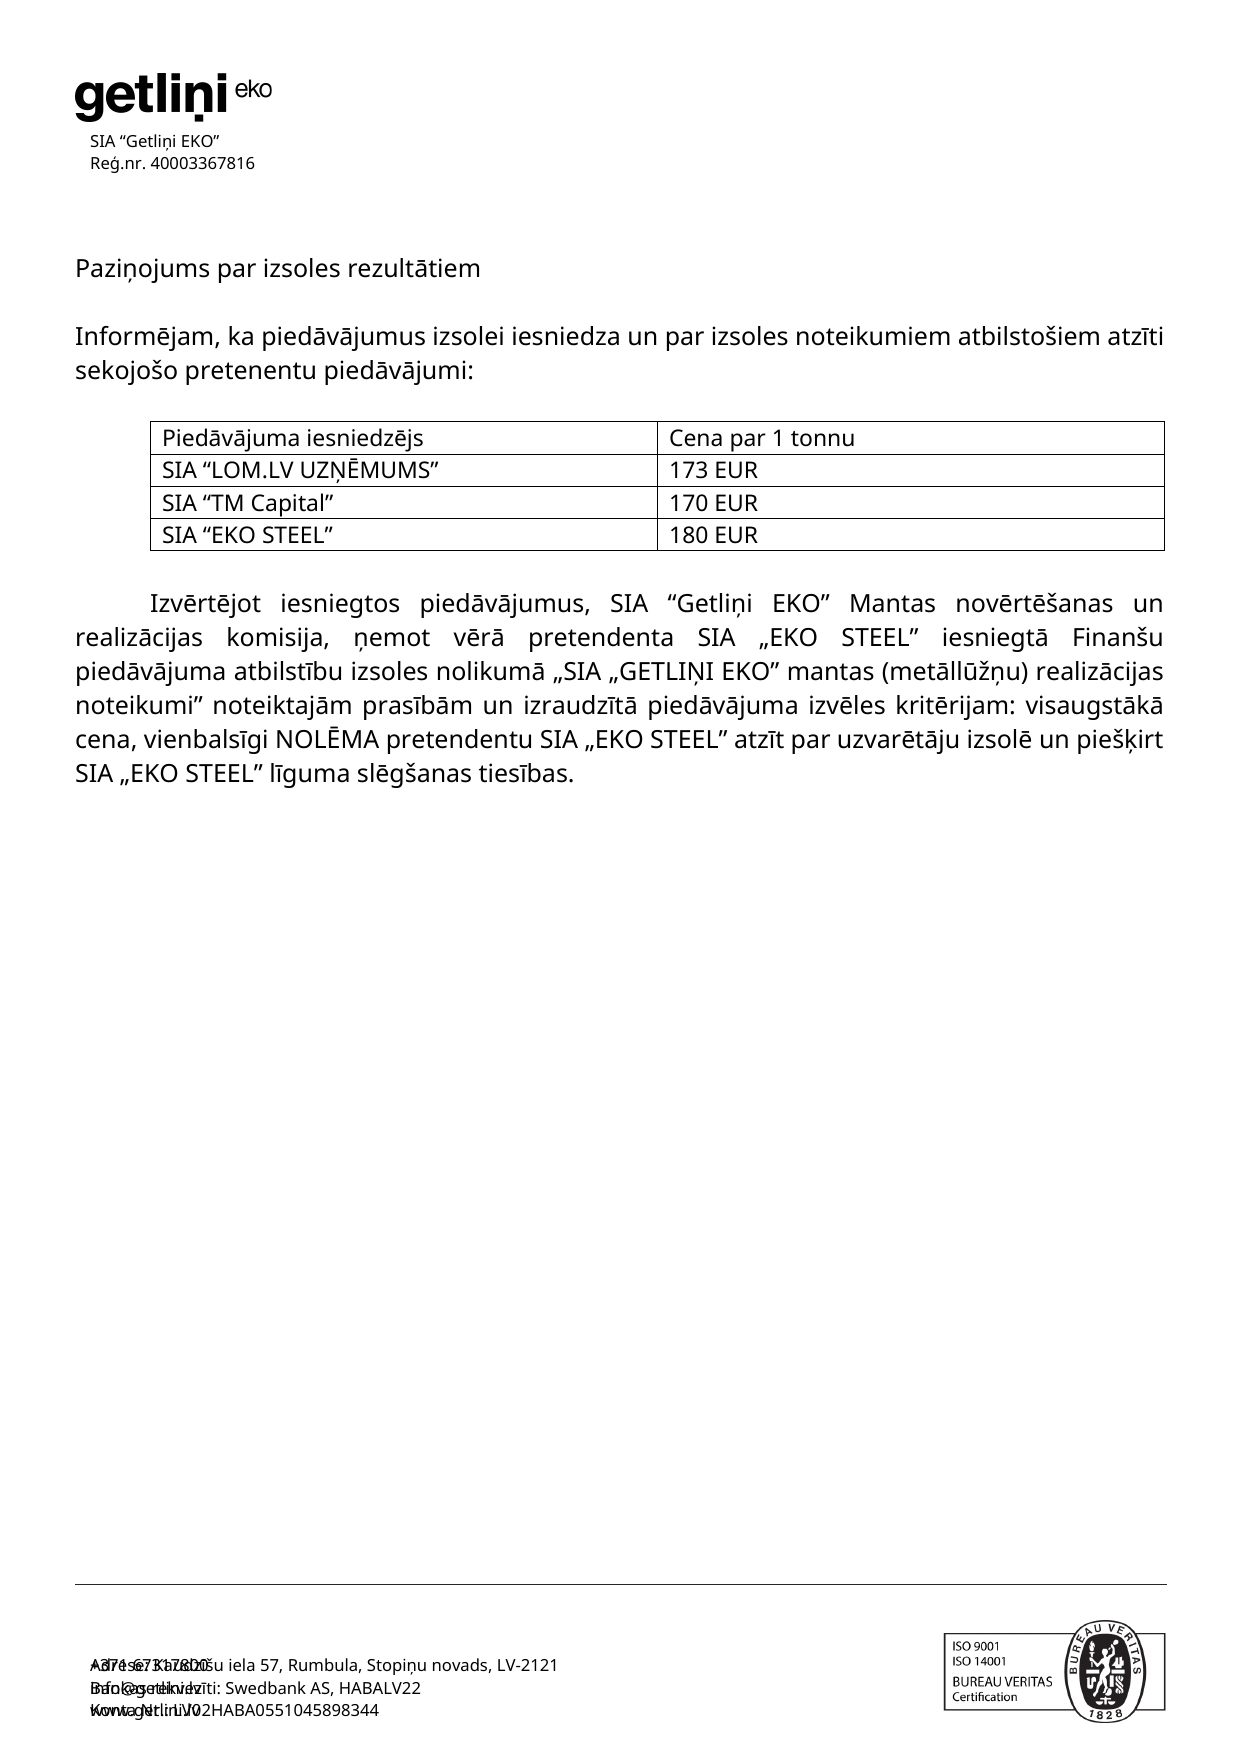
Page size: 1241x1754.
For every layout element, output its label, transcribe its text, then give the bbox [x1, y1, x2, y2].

text Paziņojums par izsoles rezultātiem [75, 251, 1165, 285]
table_cell 170 EUR [658, 487, 1164, 518]
table_cell 180 EUR [658, 519, 1164, 550]
table_header Piedāvājuma iesniedzējs [151, 422, 657, 453]
table_cell SIA “LOM.LV UZŅĒMUMS” [151, 455, 657, 486]
text Izvērtējot iesniegtos piedāvājumus, SIA “Getliņi EKO” Mantas novērtēšanas un realizācijas komisija, ņemot vērā pretendenta SIA „EKO STEEL” iesniegtā Finanšu piedāvājuma atbilstību izsoles nolikumā „SIA „GETLIŅI EKO” mantas (metāllūžņu) realizācijas noteikumi” noteiktajām prasībām un izraudzītā piedāvājuma izvēles kritērijam: visaugstākā cena, vienbalsīgi NOLĒMA pretendentu SIA „EKO STEEL” atzīt par uzvarētāju izsolē un piešķirt SIA „EKO STEEL” līguma slēgšanas tiesības. [75, 585, 1165, 790]
table_cell 173 EUR [658, 455, 1164, 486]
picture [75, 73, 272, 122]
text Informējam, ka piedāvājumus izsolei iesniedza un par izsoles noteikumiem atbilstošiem atzīti sekojošo pretenentu piedāvājumi: [75, 319, 1165, 387]
table_header Cena par 1 tonnu [658, 422, 1164, 453]
table_cell SIA “TM Capital” [151, 487, 657, 518]
picture [943, 1620, 1166, 1723]
table_cell SIA “EKO STEEL” [151, 519, 657, 550]
